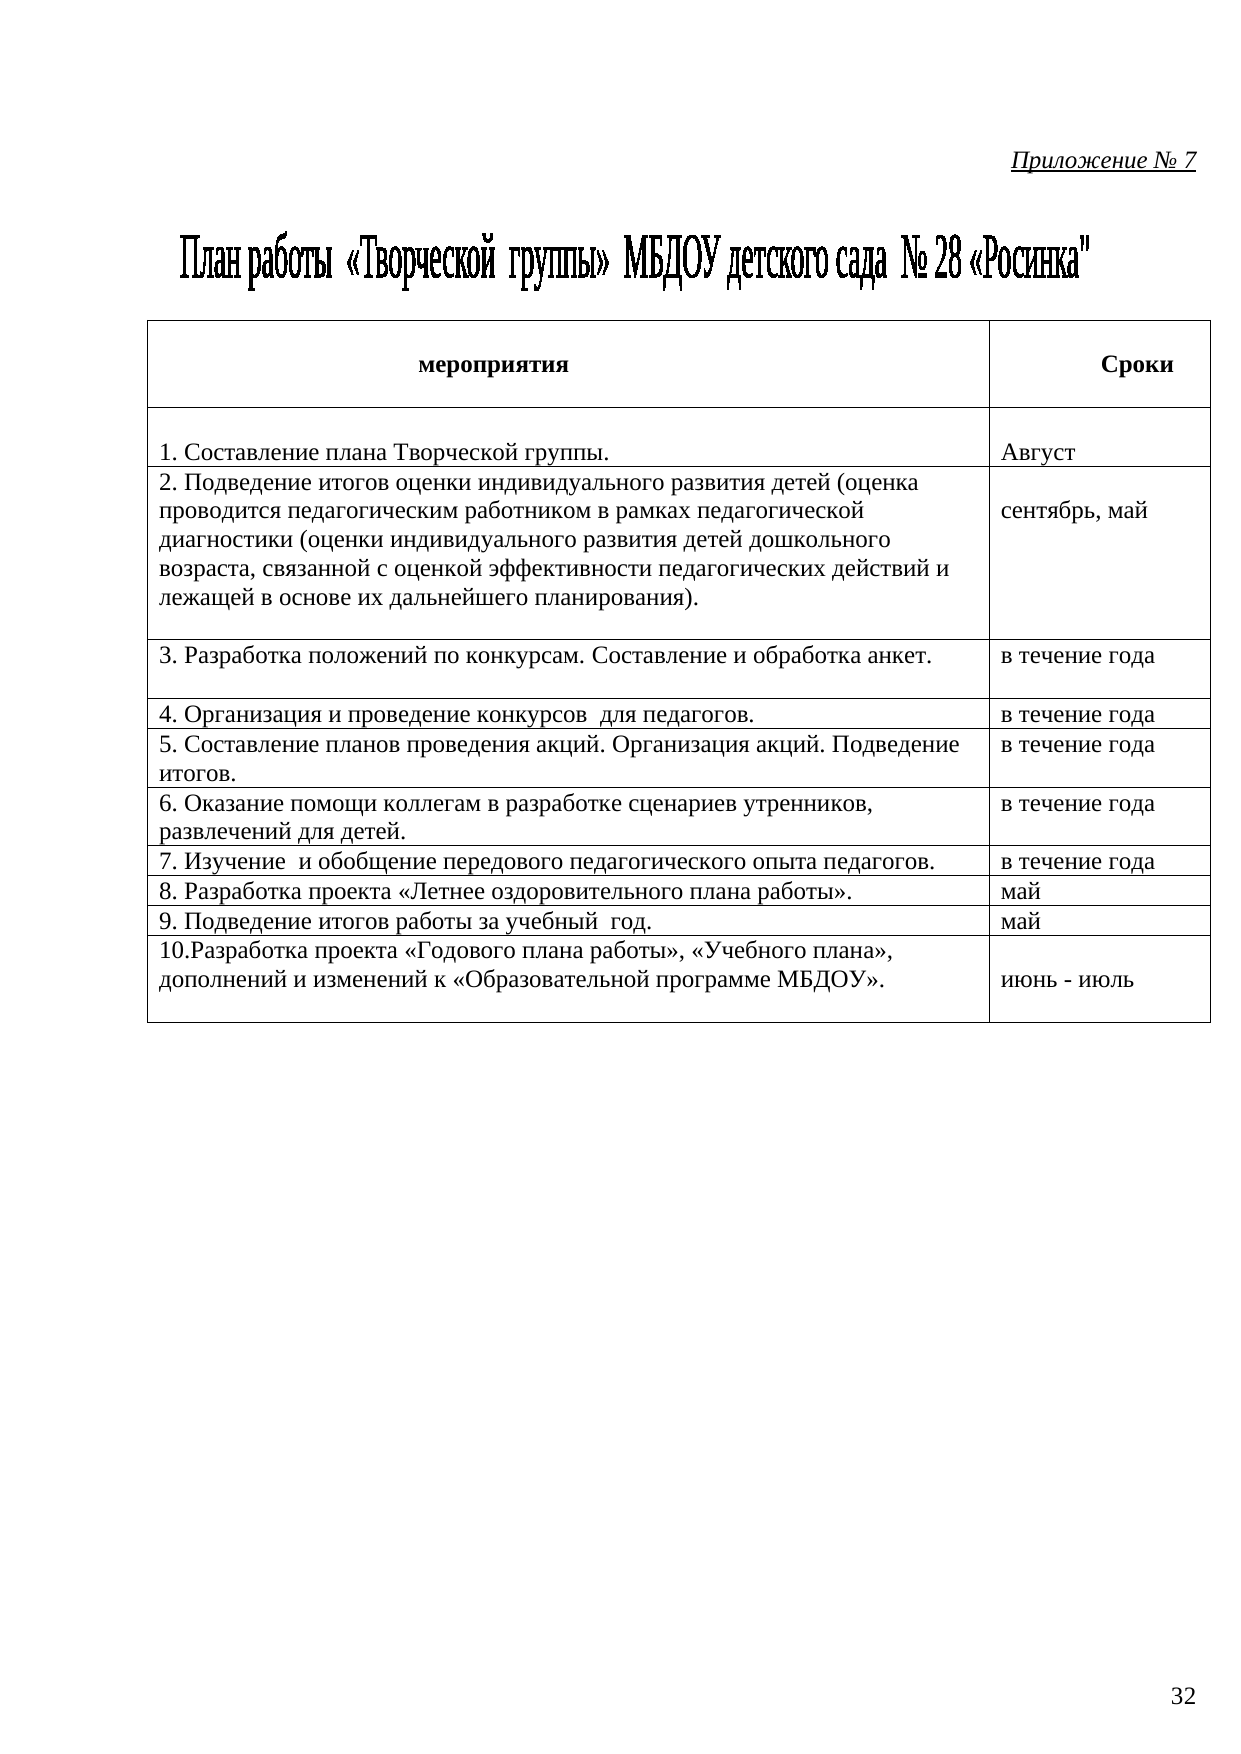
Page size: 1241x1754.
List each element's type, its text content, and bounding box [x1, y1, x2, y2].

table_cell в течение года [990, 640, 1210, 698]
table_cell 7. Изучение и обобщение передового педагогического опыта педагогов. [148, 846, 989, 875]
table_cell 2. Подведение итогов оценки индивидуального развития детей (оценка проводится педагогическим работником в рамках педагогической диагностики (оценки индивидуального развития детей дошкольного возраста, связанной с оценкой эффективности педагогических действий и лежащей в основе их дальнейшего планирования). [148, 467, 989, 639]
table_cell в течение года [990, 788, 1210, 845]
table_cell сентябрь, май [990, 467, 1210, 639]
table_cell 4. Организация и проведение конкурсов для педагогов. [148, 699, 989, 728]
table_cell июнь - июль [990, 936, 1210, 1022]
table_cell Август [990, 408, 1210, 466]
table_cell май [990, 906, 1210, 934]
table_cell в течение года [990, 729, 1210, 787]
table_cell в течение года [990, 699, 1210, 728]
table_header мероприятия [148, 321, 989, 407]
table_header Сроки [990, 321, 1210, 407]
table_cell 3. Разработка положений по конкурсам. Составление и обработка анкет. [148, 640, 989, 698]
table_cell в течение года [990, 846, 1210, 875]
table_cell 10.Разработка проекта «Годового плана работы», «Учебного плана», дополнений и изменений к «Образовательной программе МБДОУ». [148, 936, 989, 1022]
table_cell 9. Подведение итогов работы за учебный год. [148, 906, 989, 934]
table_cell май [990, 876, 1210, 905]
table_cell 1. Составление плана Творческой группы. [148, 408, 989, 466]
table_cell 5. Составление планов проведения акций. Организация акций. Подведение итогов. [148, 729, 989, 787]
table_cell 6. Оказание помощи коллегам в разработке сценариев утренников, развлечений для детей. [148, 788, 989, 845]
text Приложение № 7 [74, 145, 1196, 174]
table_cell 8. Разработка проекта «Летнее оздоровительного плана работы». [148, 876, 989, 905]
